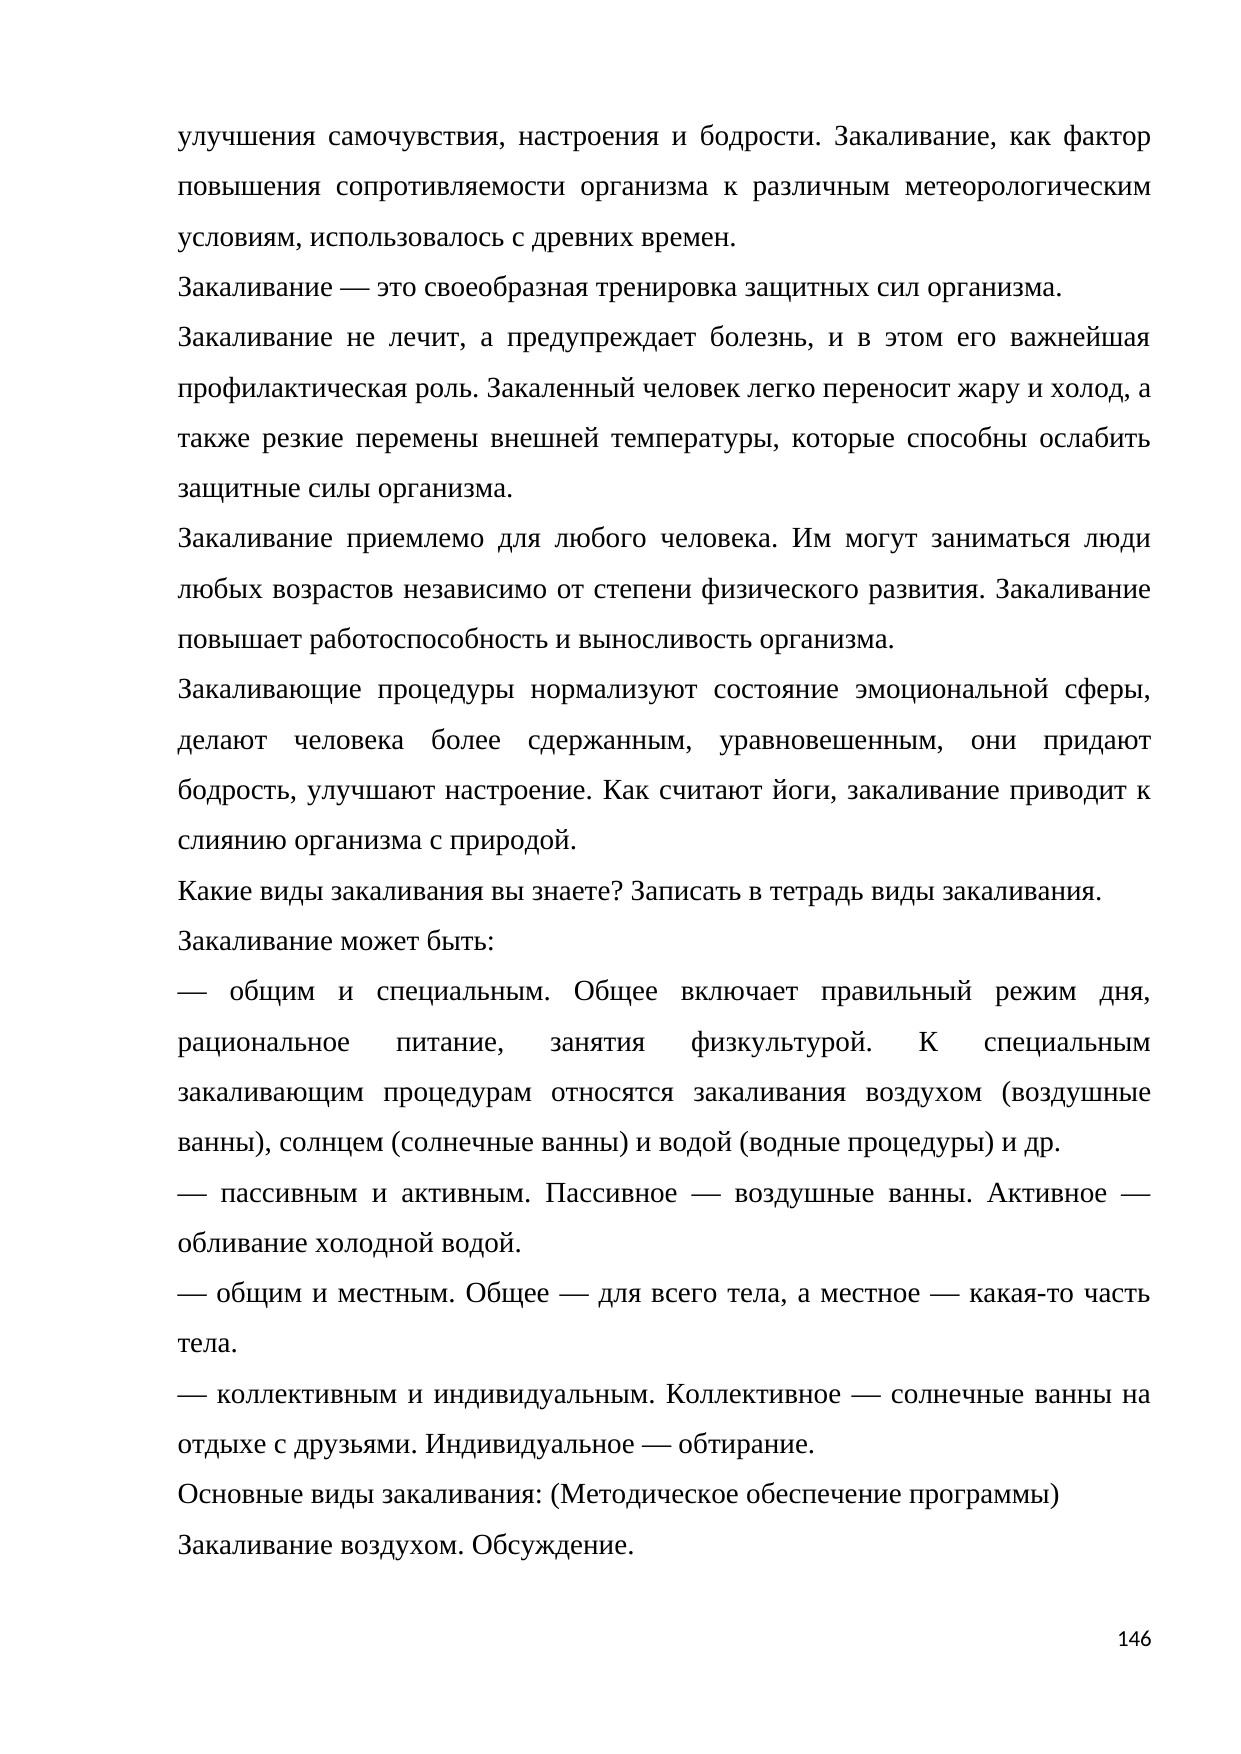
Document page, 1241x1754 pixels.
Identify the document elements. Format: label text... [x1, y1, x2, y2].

text Закаливание воздухом. Обсуждение. [177, 1527, 1152, 1560]
text — общим и специальным. Общее включает правильный режим дня, рациональное питание, занятия физкультурой. К специальным закаливающим процедурам относятся закаливания воздухом (воздушные ванны), солнцем (солнечные ванны) и водой (водные процедуры) и др. [177, 973, 1152, 1158]
text Закаливание приемлемо для любого человека. Им могут заниматься люди любых возрастов независимо от степени физического развития. Закаливание повышает работоспособность и выносливость организма. [177, 521, 1152, 655]
text Закаливание не лечит, а предупреждает болезнь, и в этом его важнейшая профилактическая роль. Закаленный человек легко переносит жару и холод, а также резкие перемены внешней температуры, которые способны ослабить защитные силы организма. [177, 319, 1152, 504]
text Закаливающие процедуры нормализуют состояние эмоциональной сферы, делают человека более сдержанным, уравновешенным, они придают бодрость, улучшают настроение. Как считают йоги, закаливание приводит к слиянию организма с природой. [177, 672, 1152, 856]
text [177, 118, 1152, 252]
text Какие виды закаливания вы знаете? Записать в тетрадь виды закаливания. [177, 873, 1152, 906]
text — пассивным и активным. Пассивное — воздушные ванны. Активное — обливание холодной водой. [177, 1175, 1152, 1258]
text — коллективным и индивидуальным. Коллективное — солнечные ванны на отдыхе с друзьями. Индивидуальное — обтирание. [177, 1376, 1152, 1460]
text Закаливание может быть: [177, 923, 1152, 957]
text Закаливание — это своеобразная тренировка защитных сил организма. [177, 269, 1152, 303]
text Основные виды закаливания: (Методическое обеспечение программы) [177, 1477, 1152, 1510]
text — общим и местным. Общее — для всего тела, а местное — какая-то часть тела. [177, 1275, 1152, 1359]
